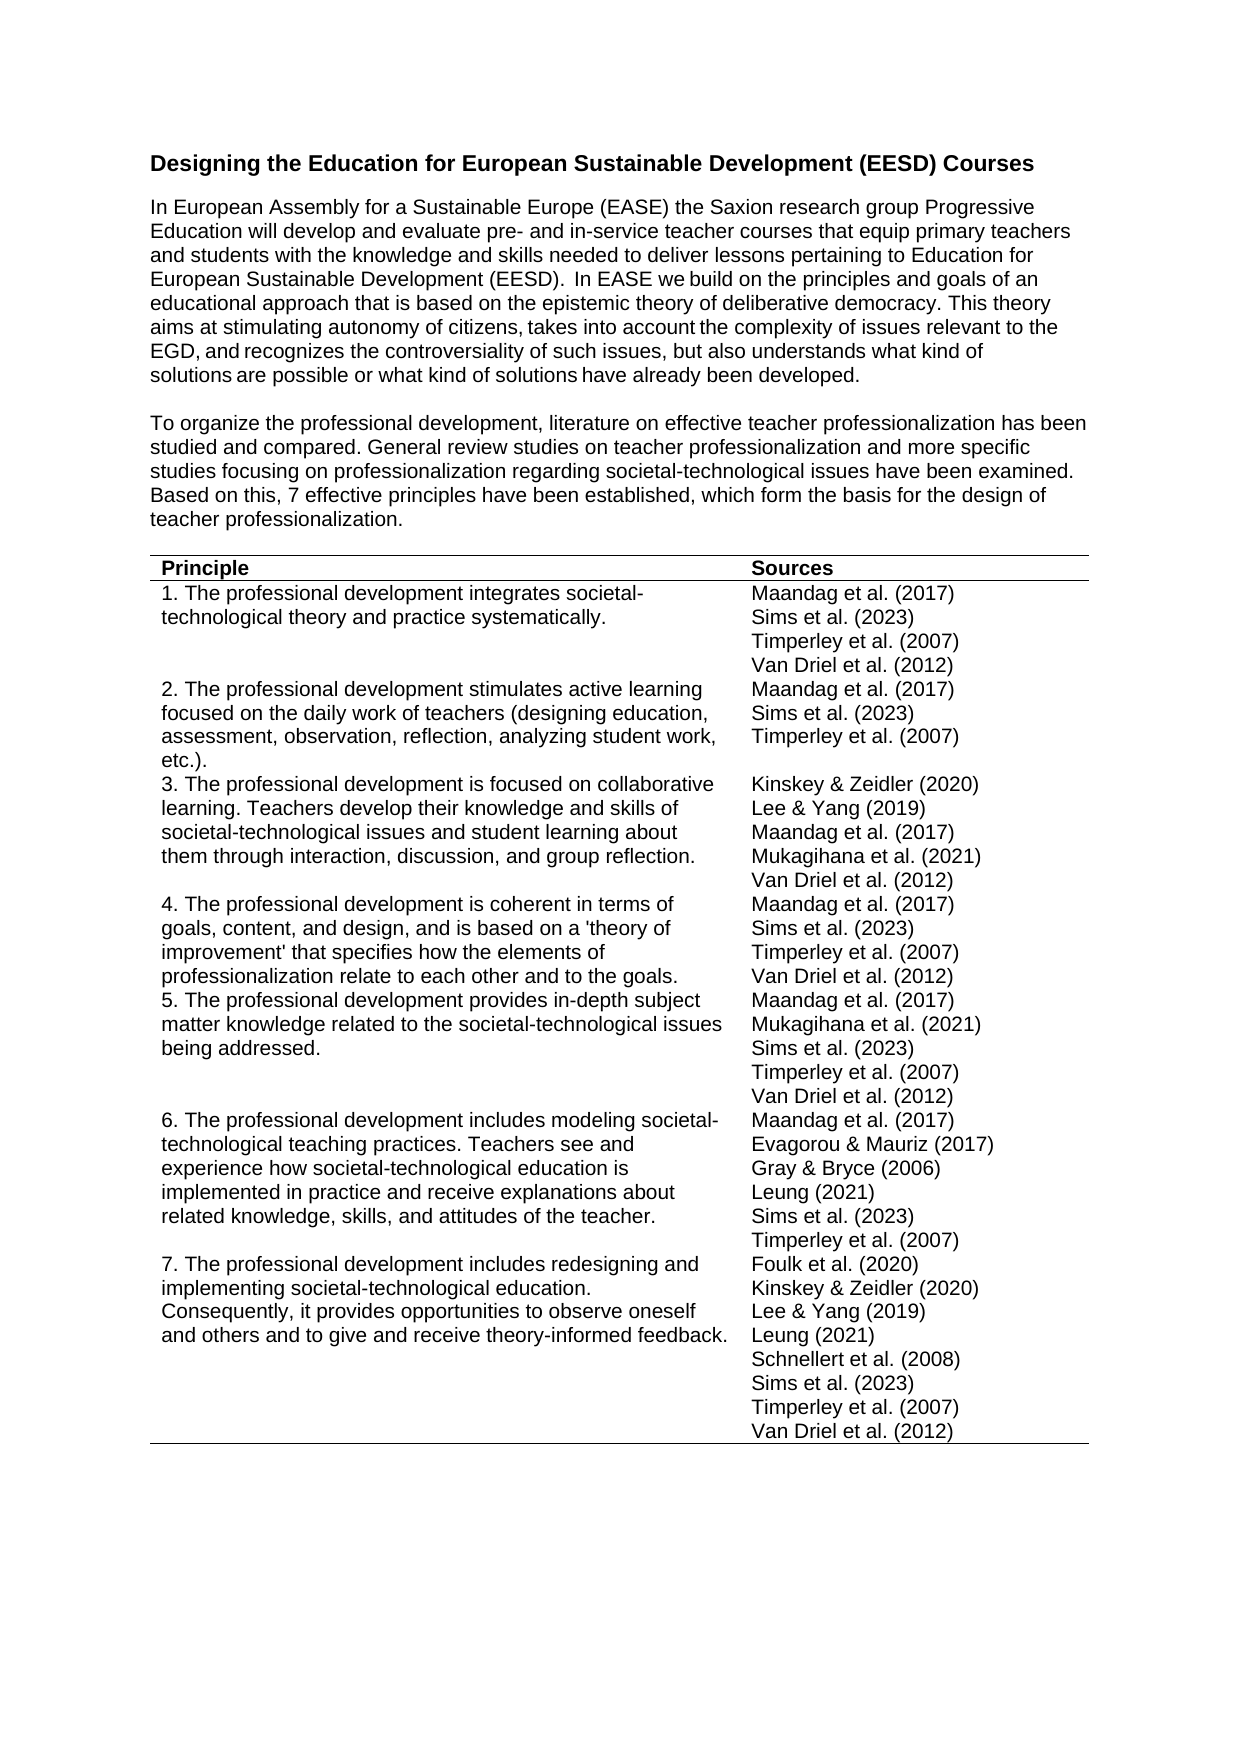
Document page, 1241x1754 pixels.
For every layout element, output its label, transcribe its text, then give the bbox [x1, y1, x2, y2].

table_cell Kinskey & Zeidler (2020) Lee & Yang (2019) Maandag et al. (2017) Mukagihana et al. (2021) Van Driel et al. (2012) [740, 772, 1089, 892]
table_cell Maandag et al. (2017) Sims et al. (2023) Timperley et al. (2007) [740, 676, 1089, 772]
text To organize the professional development, literature on effective teacher professionalization has been studied and compared. General review studies on teacher professionalization and more specific studies focusing on professionalization regarding societal-technological issues have been examined. Based on this, 7 effective principles have been established, which form the basis for the design of teacher professionalization. [150, 411, 1090, 531]
table_cell Maandag et al. (2017) Mukagihana et al. (2021) Sims et al. (2023) Timperley et al. (2007) Van Driel et al. (2012) [740, 988, 1089, 1108]
table_cell 6. The professional development includes modeling societal-technological teaching practices. Teachers see and experience how societal-technological education is implemented in practice and receive explanations about related knowledge, skills, and attitudes of the teacher. [150, 1108, 740, 1251]
table_header Principle [150, 556, 740, 579]
table_cell Maandag et al. (2017) Evagorou & Mauriz (2017) Gray & Bryce (2006) Leung (2021) Sims et al. (2023) Timperley et al. (2007) [740, 1108, 1089, 1251]
table_cell 3. The professional development is focused on collaborative learning. Teachers develop their knowledge and skills of societal-technological issues and student learning about them through interaction, discussion, and group reflection. [150, 772, 740, 892]
table_cell 2. The professional development stimulates active learning focused on the daily work of teachers (designing education, assessment, observation, reflection, analyzing student work, etc.). [150, 676, 740, 772]
table_cell 5. The professional development provides in-depth subject matter knowledge related to the societal-technological issues being addressed. [150, 988, 740, 1108]
table_cell 1. The professional development integrates societal-technological theory and practice systematically. [150, 581, 740, 676]
text Designing the Education for European Sustainable Development (EESD) Courses [150, 150, 1090, 176]
table_cell Maandag et al. (2017) Sims et al. (2023) Timperley et al. (2007) Van Driel et al. (2012) [740, 581, 1089, 676]
table_header Sources [740, 556, 1089, 579]
table_cell 7. The professional development includes redesigning and implementing societal-technological education. Consequently, it provides opportunities to observe oneself and others and to give and receive theory-informed feedback. [150, 1251, 740, 1443]
table_cell Maandag et al. (2017) Sims et al. (2023) Timperley et al. (2007) Van Driel et al. (2012) [740, 892, 1089, 988]
text In European Assembly for a Sustainable Europe (EASE) the Saxion research group Progressive Education will develop and evaluate pre- and in-service teacher courses that equip primary teachers and students with the knowledge and skills needed to deliver lessons pertaining to Education for European Sustainable Development (EESD). In EASE we build on the principles and goals of an educational approach that is based on the epistemic theory of deliberative democracy. This theory aims at stimulating autonomy of citizens, takes into account the complexity of issues relevant to the EGD, and recognizes the controversiality of such issues, but also understands what kind of solutions are possible or what kind of solutions have already been developed. [150, 195, 1090, 387]
table_cell 4. The professional development is coherent in terms of goals, content, and design, and is based on a 'theory of improvement' that specifies how the elements of professionalization relate to each other and to the goals. [150, 892, 740, 988]
table_cell Foulk et al. (2020) Kinskey & Zeidler (2020) Lee & Yang (2019) Leung (2021) Schnellert et al. (2008) Sims et al. (2023) Timperley et al. (2007) Van Driel et al. (2012) [740, 1251, 1089, 1443]
